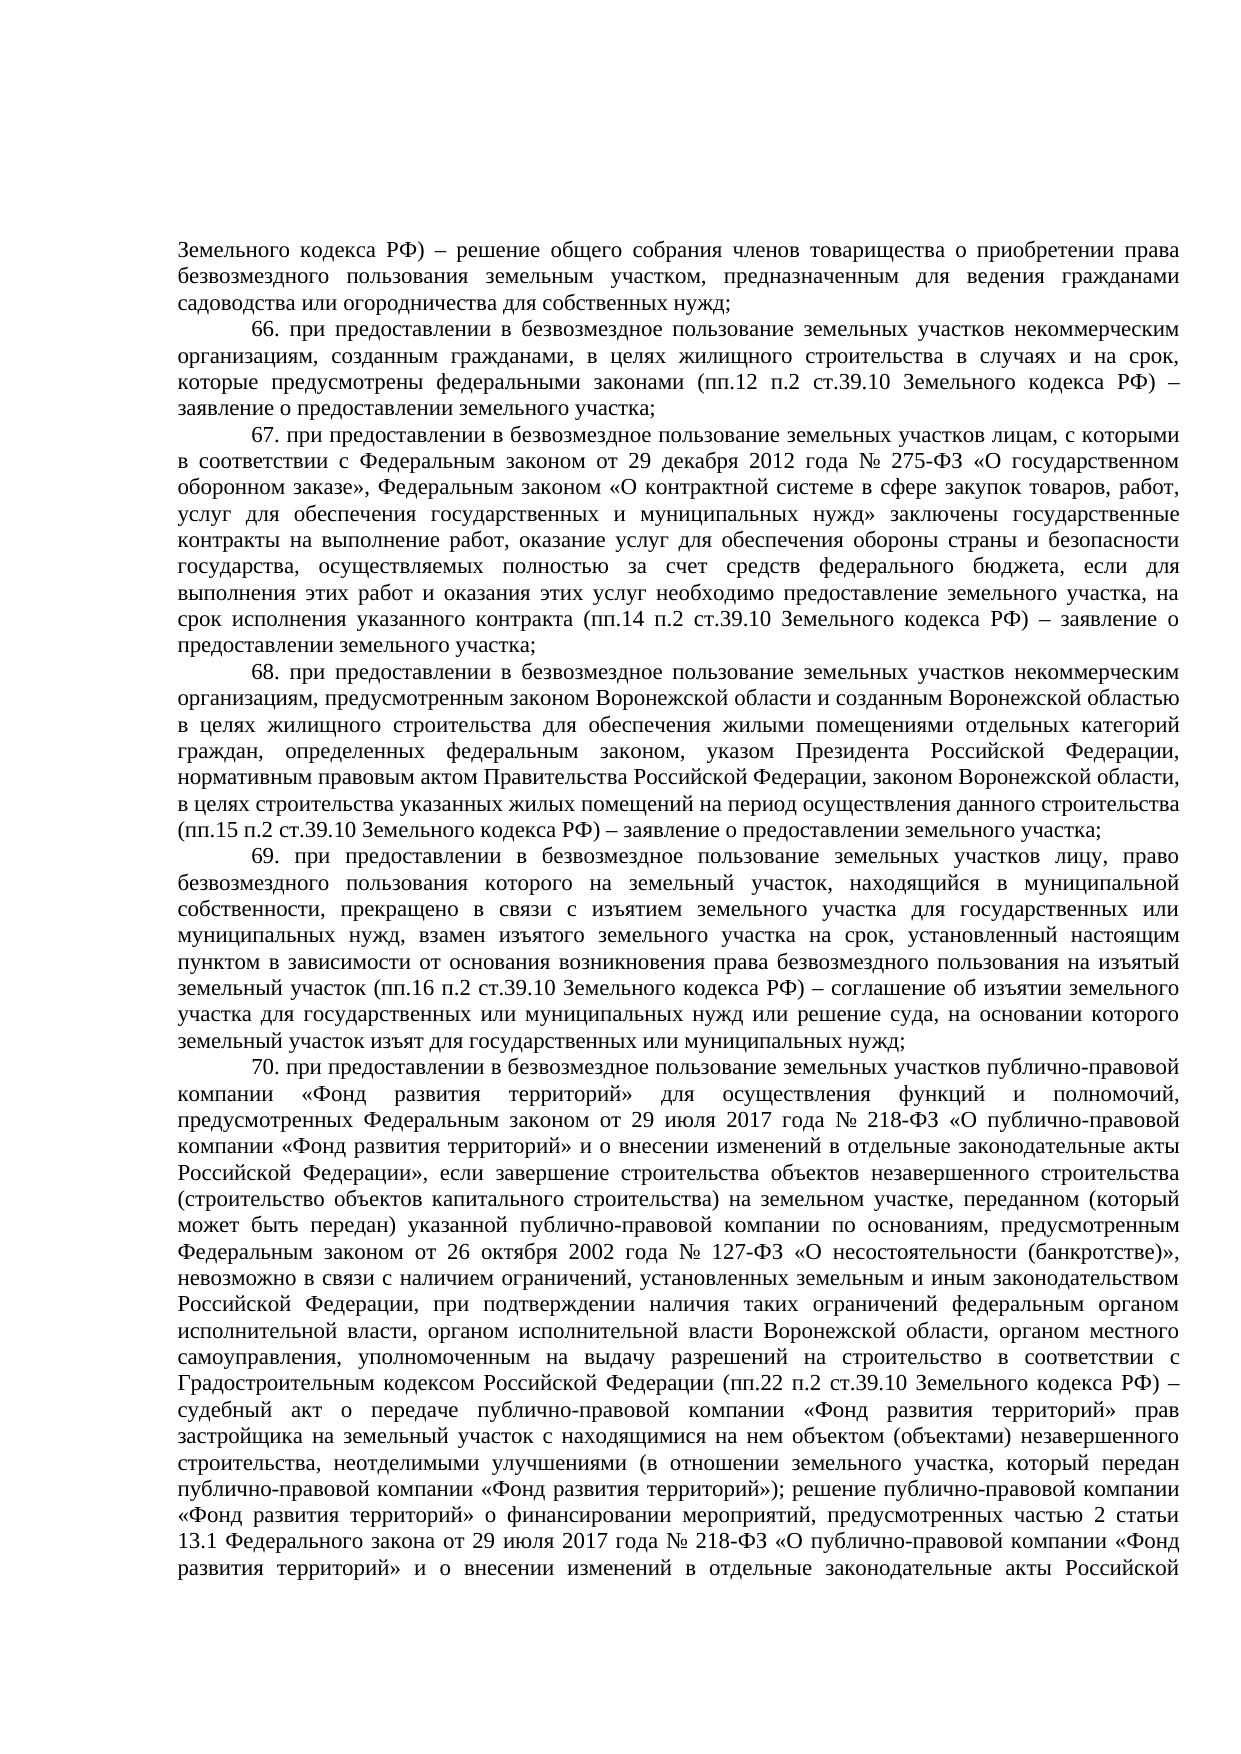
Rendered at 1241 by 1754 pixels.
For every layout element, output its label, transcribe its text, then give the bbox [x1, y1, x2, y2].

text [177, 236, 1181, 315]
text 68. при предоставлении в безвозмездное пользование земельных участков некоммерческим организациям, предусмотренным законом Воронежской области и созданным Воронежской областью в целях жилищного строительства для обеспечения жилыми помещениями отдельных категорий граждан, определенных федеральным законом, указом Президента Российской Федерации, нормативным правовым актом Правительства Российской Федерации, законом Воронежской области, в целях строительства указанных жилых помещений на период осуществления данного строительства (пп.15 п.2 ст.39.10 Земельного кодекса РФ) – заявление о предоставлении земельного участка; [177, 658, 1181, 842]
text 67. при предоставлении в безвозмездное пользование земельных участков лицам, с которыми в соответствии с Федеральным законом от 29 декабря 2012 года № 275-ФЗ «О государственном оборонном заказе», Федеральным законом «О контрактной системе в сфере закупок товаров, работ, услуг для обеспечения государственных и муниципальных нужд» заключены государственные контракты на выполнение работ, оказание услуг для обеспечения обороны страны и безопасности государства, осуществляемых полностью за счет средств федерального бюджета, если для выполнения этих работ и оказания этих услуг необходимо предоставление земельного участка, на срок исполнения указанного контракта (пп.14 п.2 ст.39.10 Земельного кодекса РФ) – заявление о предоставлении земельного участка; [177, 421, 1181, 658]
text 69. при предоставлении в безвозмездное пользование земельных участков лицу, право безвозмездного пользования которого на земельный участок, находящийся в муниципальной собственности, прекращено в связи с изъятием земельного участка для государственных или муниципальных нужд, взамен изъятого земельного участка на срок, установленный настоящим пунктом в зависимости от основания возникновения права безвозмездного пользования на изъятый земельный участок (пп.16 п.2 ст.39.10 Земельного кодекса РФ) – соглашение об изъятии земельного участка для государственных или муниципальных нужд или решение суда, на основании которого земельный участок изъят для государственных или муниципальных нужд; [177, 842, 1181, 1053]
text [177, 1053, 1181, 1580]
text 66. при предоставлении в безвозмездное пользование земельных участков некоммерческим организациям, созданным гражданами, в целях жилищного строительства в случаях и на срок, которые предусмотрены федеральными законами (пп.12 п.2 ст.39.10 Земельного кодекса РФ) – заявление о предоставлении земельного участка; [177, 315, 1181, 421]
